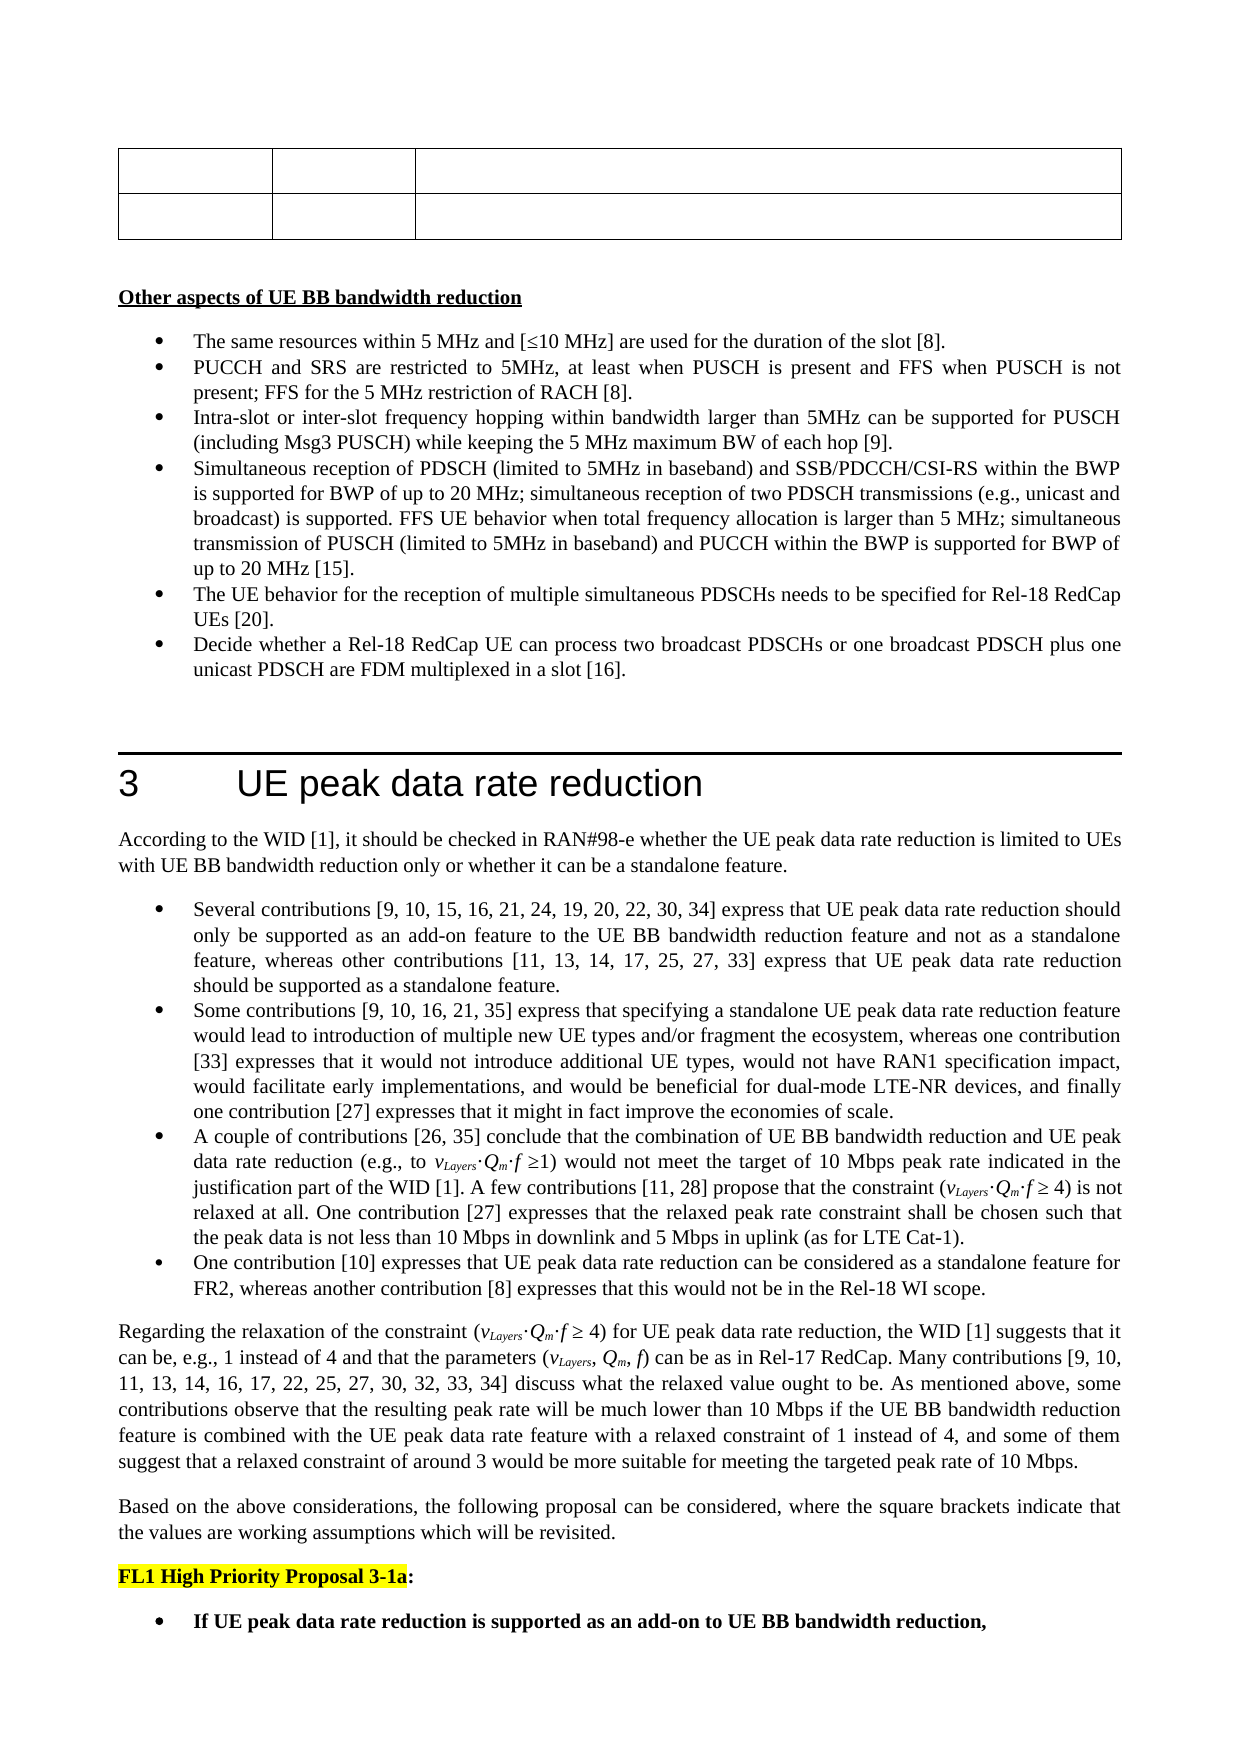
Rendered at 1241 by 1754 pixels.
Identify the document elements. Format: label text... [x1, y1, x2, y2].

table_cell [273, 194, 415, 239]
table_cell [416, 194, 1121, 239]
subtitle 3 UE peak data rate reduction [118, 755, 1122, 804]
list PUCCH and SRS are restricted to 5MHz, at least when PUSCH is present and FFS when PUSCH is not present; FFS for the 5 MHz restriction of RACH [8]. [156, 354, 1122, 404]
list If UE peak data rate reduction is supported as an add-on to UE BB bandwidth reduction, [156, 1609, 1122, 1633]
table_cell [273, 149, 415, 193]
list Decide whether a Rel-18 RedCap UE can process two broadcast PDSCHs or one broadcast PDSCH plus one unicast PDSCH are FDM multiplexed in a slot [16]. [156, 632, 1122, 681]
list The UE behavior for the reception of multiple simultaneous PDSCHs needs to be specified for Rel-18 RedCap UEs [20]. [156, 581, 1122, 631]
list One contribution [10] expresses that UE peak data rate reduction can be considered as a standalone feature for FR2, whereas another contribution [8] expresses that this would not be in the Rel-18 WI scope. [156, 1250, 1122, 1299]
text Other aspects of UE BB bandwidth reduction [118, 285, 1122, 309]
list A couple of contributions [26, 35] conclude that the combination of UE BB bandwidth reduction and UE peak data rate reduction (e.g., to vLayers·Qm·f ≥1) would not meet the target of 10 Mbps peak rate indicated in the justification part of the WID [1]. A few contributions [11, 28] propose that the constraint (vLayers·Qm·f ≥ 4) is not relaxed at all. One contribution [27] expresses that the relaxed peak rate constraint shall be chosen such that the peak data is not less than 10 Mbps in downlink and 5 Mbps in uplink (as for LTE Cat-1). [156, 1124, 1122, 1249]
table_cell [119, 149, 272, 193]
table_cell [416, 149, 1121, 193]
list Simultaneous reception of PDSCH (limited to 5MHz in baseband) and SSB/PDCCH/CSI-RS within the BWP is supported for BWP of up to 20 MHz; simultaneous reception of two PDSCH transmissions (e.g., unicast and broadcast) is supported. FFS UE behavior when total frequency allocation is larger than 5 MHz; simultaneous transmission of PUSCH (limited to 5MHz in baseband) and PUCCH within the BWP is supported for BWP of up to 20 MHz [15]. [156, 455, 1122, 580]
text FL1 High Priority Proposal 3-1a: [407, 1564, 1122, 1588]
list Some contributions [9, 10, 16, 21, 35] express that specifying a standalone UE peak data rate reduction feature would lead to introduction of multiple new UE types and/or fragment the ecosystem, whereas one contribution [33] expresses that it would not introduce additional UE types, would not have RAN1 specification impact, would facilitate early implementations, and would be beneficial for dual-mode LTE-NR devices, and finally one contribution [27] expresses that it might in fact improve the economies of scale. [156, 998, 1122, 1123]
list Several contributions [9, 10, 15, 16, 21, 24, 19, 20, 22, 30, 34] express that UE peak data rate reduction should only be supported as an add-on feature to the UE BB bandwidth reduction feature and not as a standalone feature, whereas other contributions [11, 13, 14, 17, 25, 27, 33] express that UE peak data rate reduction should be supported as a standalone feature. [156, 897, 1122, 997]
text Regarding the relaxation of the constraint (vLayers·Qm·f ≥ 4) for UE peak data rate reduction, the WID [1] suggests that it can be, e.g., 1 instead of 4 and that the parameters (vLayers, Qm, f) can be as in Rel-17 RedCap. Many contributions [9, 10, 11, 13, 14, 16, 17, 22, 25, 27, 30, 32, 33, 34] discuss what the relaxed value ought to be. As mentioned above, some contributions observe that the resulting peak rate will be much lower than 10 Mbps if the UE BB bandwidth reduction feature is combined with the UE peak data rate feature with a relaxed constraint of 1 instead of 4, and some of them suggest that a relaxed constraint of around 3 would be more suitable for meeting the targeted peak rate of 10 Mbps. [118, 1319, 1122, 1473]
text Based on the above considerations, the following proposal can be considered, where the square brackets indicate that the values are working assumptions which will be revisited. [118, 1494, 1122, 1544]
table_cell [119, 194, 272, 239]
list Intra-slot or inter-slot frequency hopping within bandwidth larger than 5MHz can be supported for PUSCH (including Msg3 PUSCH) while keeping the 5 MHz maximum BW of each hop [9]. [156, 405, 1122, 454]
text According to the WID [1], it should be checked in RAN#98-e whether the UE peak data rate reduction is limited to UEs with UE BB bandwidth reduction only or whether it can be a standalone feature. [118, 827, 1122, 877]
list The same resources within 5 MHz and [≤10 MHz] are used for the duration of the slot [8]. [156, 329, 1122, 353]
